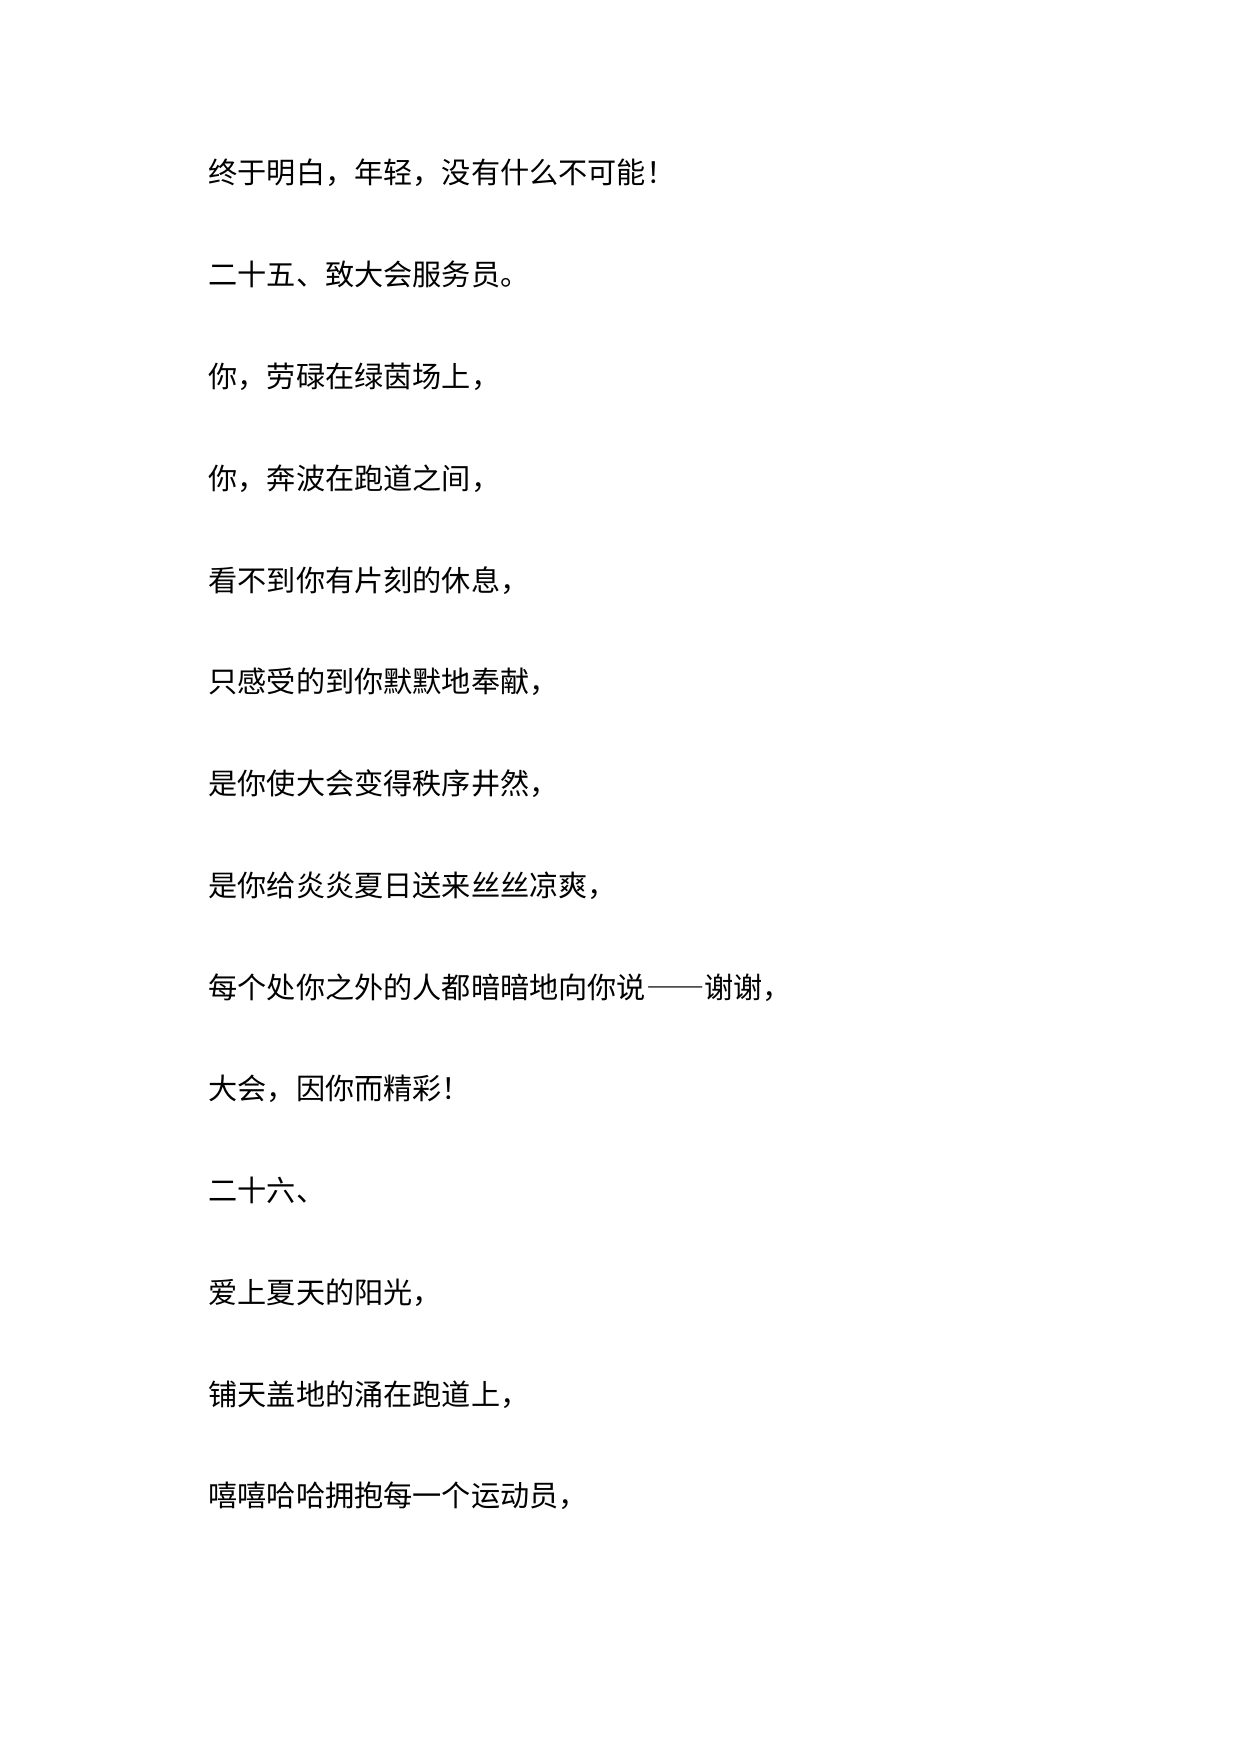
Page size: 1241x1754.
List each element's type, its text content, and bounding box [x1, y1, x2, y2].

text 嘻嘻哈哈拥抱每一个运动员， [150, 1473, 1090, 1515]
text 你，劳碌在绿茵场上， [150, 353, 1090, 396]
text 你，奔波在跑道之间， [150, 455, 1090, 498]
text 铺天盖地的涌在跑道上， [150, 1371, 1090, 1413]
text 爱上夏天的阳光， [150, 1269, 1090, 1312]
text 是你使大会变得秩序井然， [150, 761, 1090, 803]
text 二十五、致大会服务员。 [150, 252, 1090, 294]
text 是你给炎炎夏日送来丝丝凉爽， [150, 862, 1090, 905]
text 只感受的到你默默地奉献， [150, 659, 1090, 701]
text 终于明白，年轻，没有什么不可能！ [150, 150, 1090, 192]
text 每个处你之外的人都暗暗地向你说——谢谢， [150, 964, 1090, 1006]
text 大会，因你而精彩！ [150, 1066, 1090, 1108]
text 二十六、 [150, 1168, 1090, 1210]
text 看不到你有片刻的休息， [150, 557, 1090, 599]
